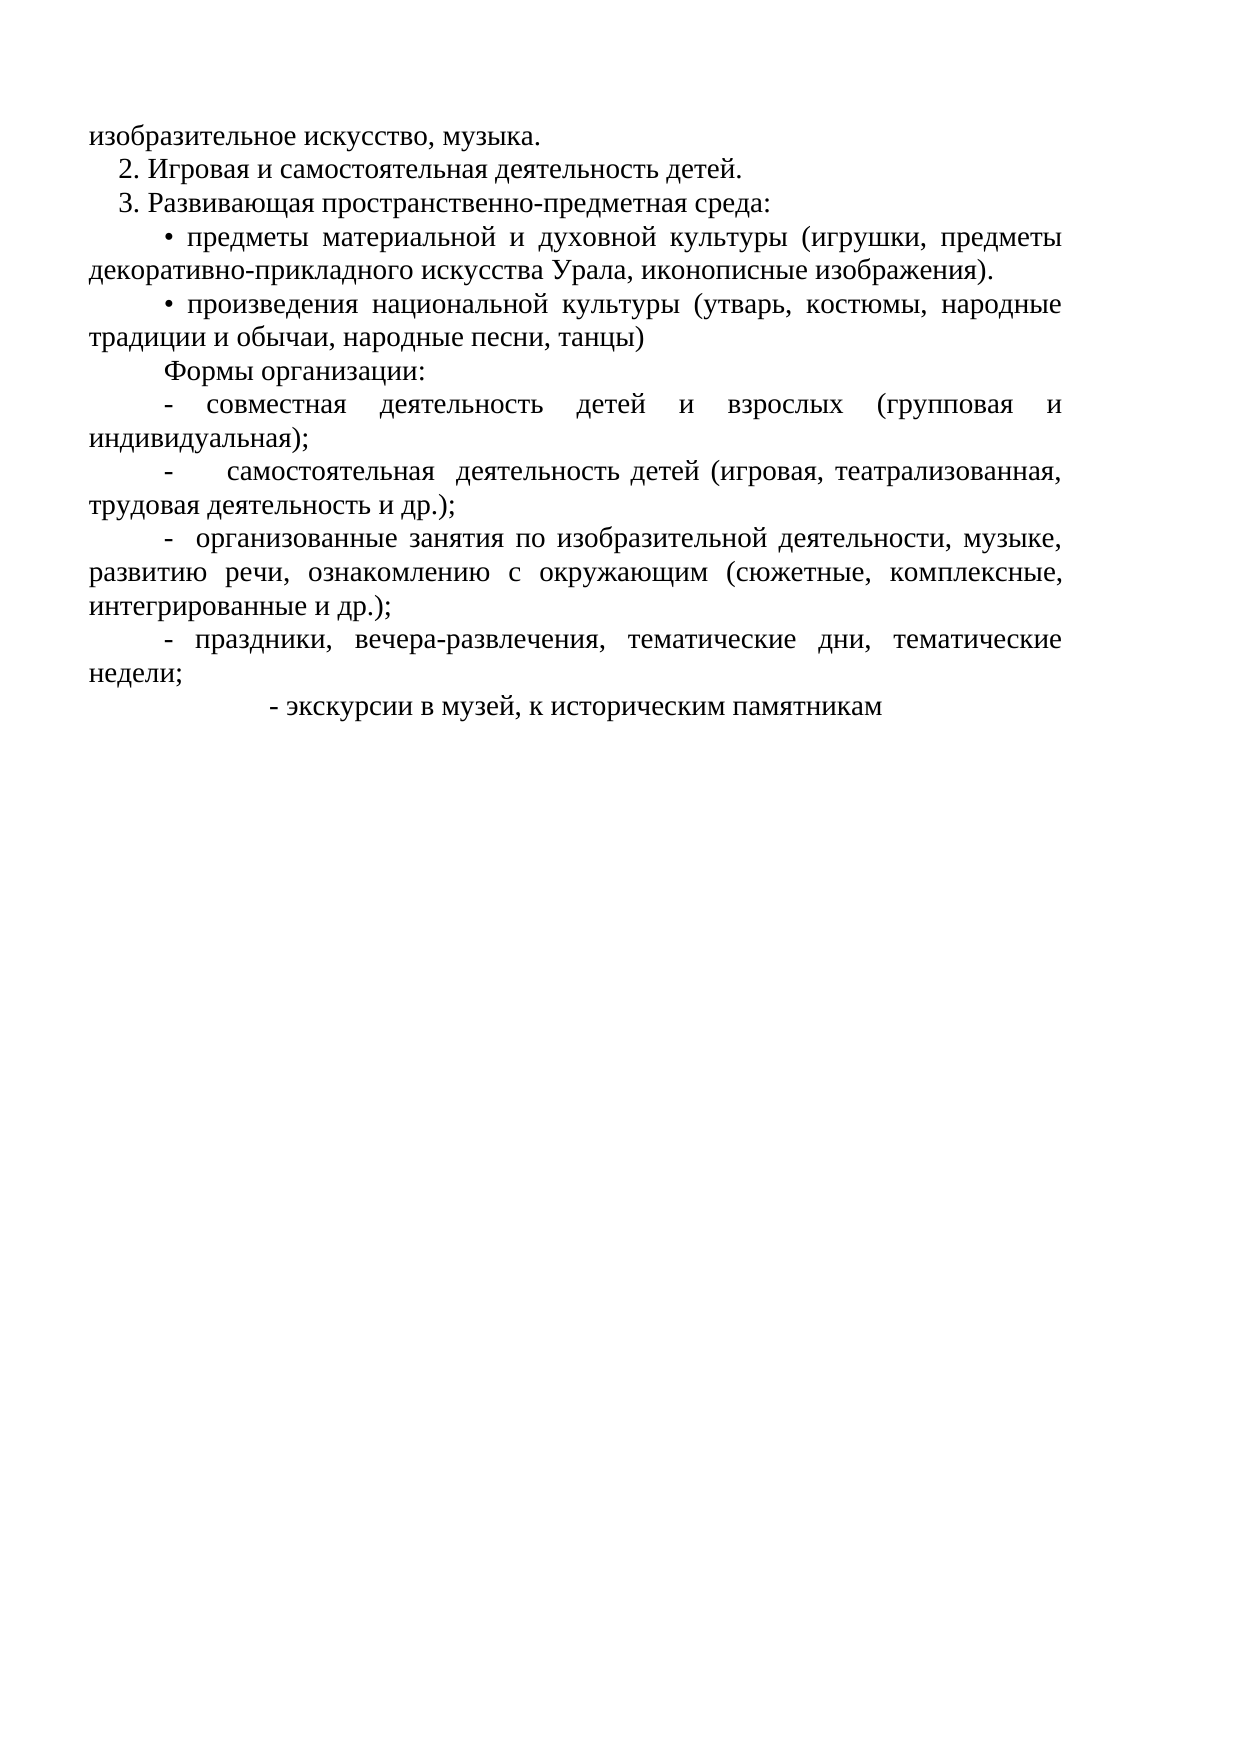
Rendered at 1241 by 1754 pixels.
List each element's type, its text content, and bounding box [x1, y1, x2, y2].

text - экскурсии в музей, к историческим памятникам [88, 688, 1063, 722]
text • предметы материальной и духовной культуры (игрушки, предметы декоративно-прикладного искусства Урала, иконописные изображения). [88, 219, 1063, 286]
text 2. Игровая и самостоятельная деятельность детей. [88, 152, 1063, 185]
text Формы организации: [88, 353, 1063, 386]
text 3. Развивающая пространственно-предметная среда: [88, 185, 1063, 219]
text - организованные занятия по изобразительной деятельности, музыке, развитию речи, ознакомлению с окружающим (сюжетные, комплексные, интегрированные и др.); [88, 521, 1063, 621]
text • произведения национальной культуры (утварь, костюмы, народные традиции и обычаи, народные песни, танцы) [88, 286, 1063, 353]
text - праздники, вечера-развлечения, тематические дни, тематические недели; [88, 621, 1063, 688]
text - самостоятельная деятельность детей (игровая, театрализованная, трудовая деятельность и др.); [88, 453, 1063, 521]
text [88, 118, 1063, 152]
text - совместная деятельность детей и взрослых (групповая и индивидуальная); [88, 386, 1063, 453]
